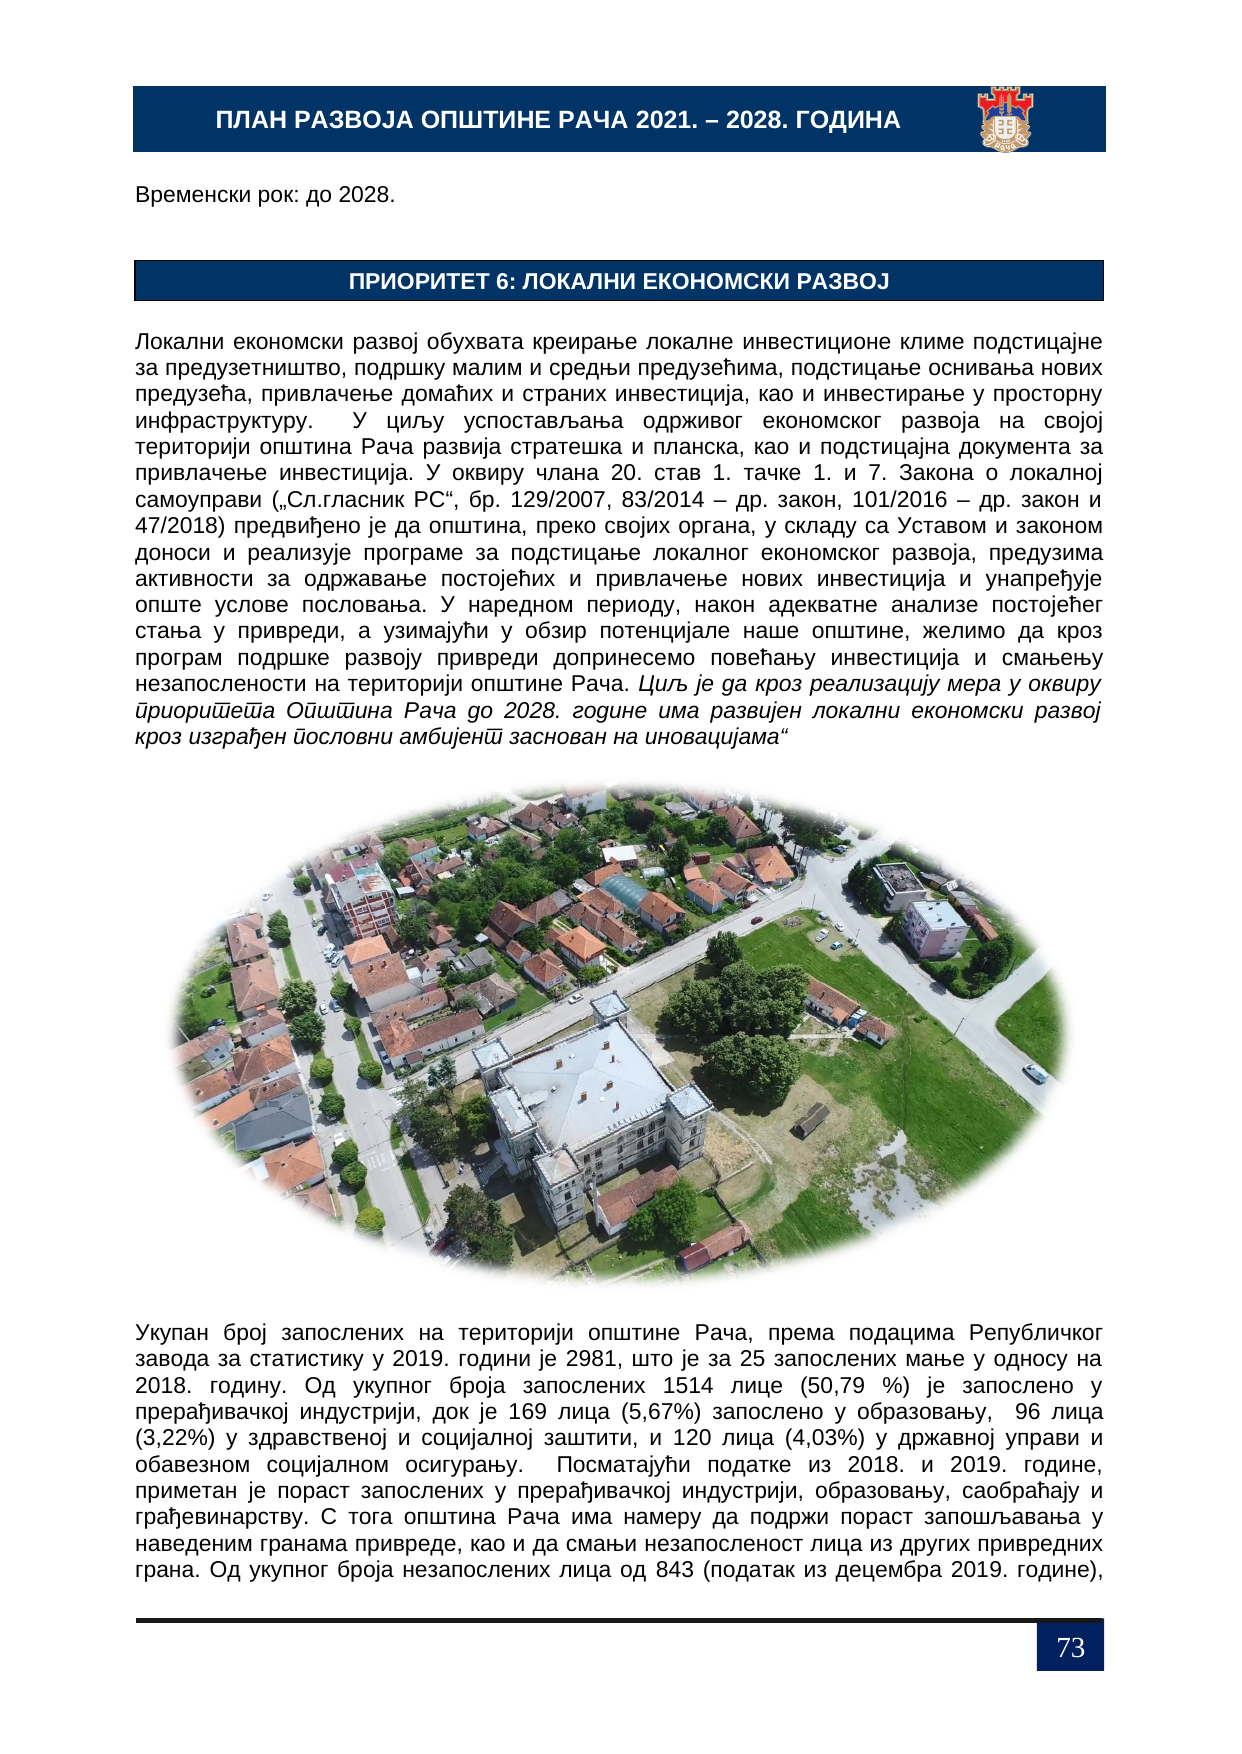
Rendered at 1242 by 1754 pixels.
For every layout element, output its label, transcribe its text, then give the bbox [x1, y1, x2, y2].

text Временски рок: до 2028. [135, 181, 1104, 208]
picture [161, 775, 1078, 1293]
text Локални економски развој обухвата креирање локалне инвестиционе климе подстицајне за предузетништво, подршку малим и средњи предузећима, подстицање оснивања нових предузећа, привлачење домаћих и страних инвестиција, као и инвестирање у просторну инфраструктуру. У циљу успостављања одрживог економског развоја на својој територији општина Рача развија стратешка и планска, као и подстицајна документа за привлачење инвестиција. У оквиру члана 20. став 1. тачке 1. и 7. Закона о локалној самоуправи („Сл.гласник РС“, бр. 129/2007, 83/2014 – др. закон, 101/2016 – др. закон и 47/2018) предвиђено је да општина, преко својих органа, у складу са Уставом и законом доноси и реализује програме за подстицање локалног економског развоја, предузима активности за oдржавање постојећих и привлачење нових инвестиција и унапређује опште услове пословања. У наредном периоду, након адекватне анализе постојећег стања у привреди, а узимајући у обзир потенцијале наше општине, желимо да кроз програм подршке развоју привреди допринесемо повећању инвестиција и смањењу незапослености на територији општине Рача. Циљ је да кроз реализацију мера у оквиру приоритета Општина Рача до 2028. године има развијен локални економски развој кроз изграђен пословни амбијент заснован на иновацијама“ [135, 328, 1104, 749]
picture [972, 86, 1039, 153]
table_header ПРИОРИТЕТ 6: ЛОКАЛНИ ЕКОНОМСКИ РАЗВОЈ [136, 261, 1103, 300]
